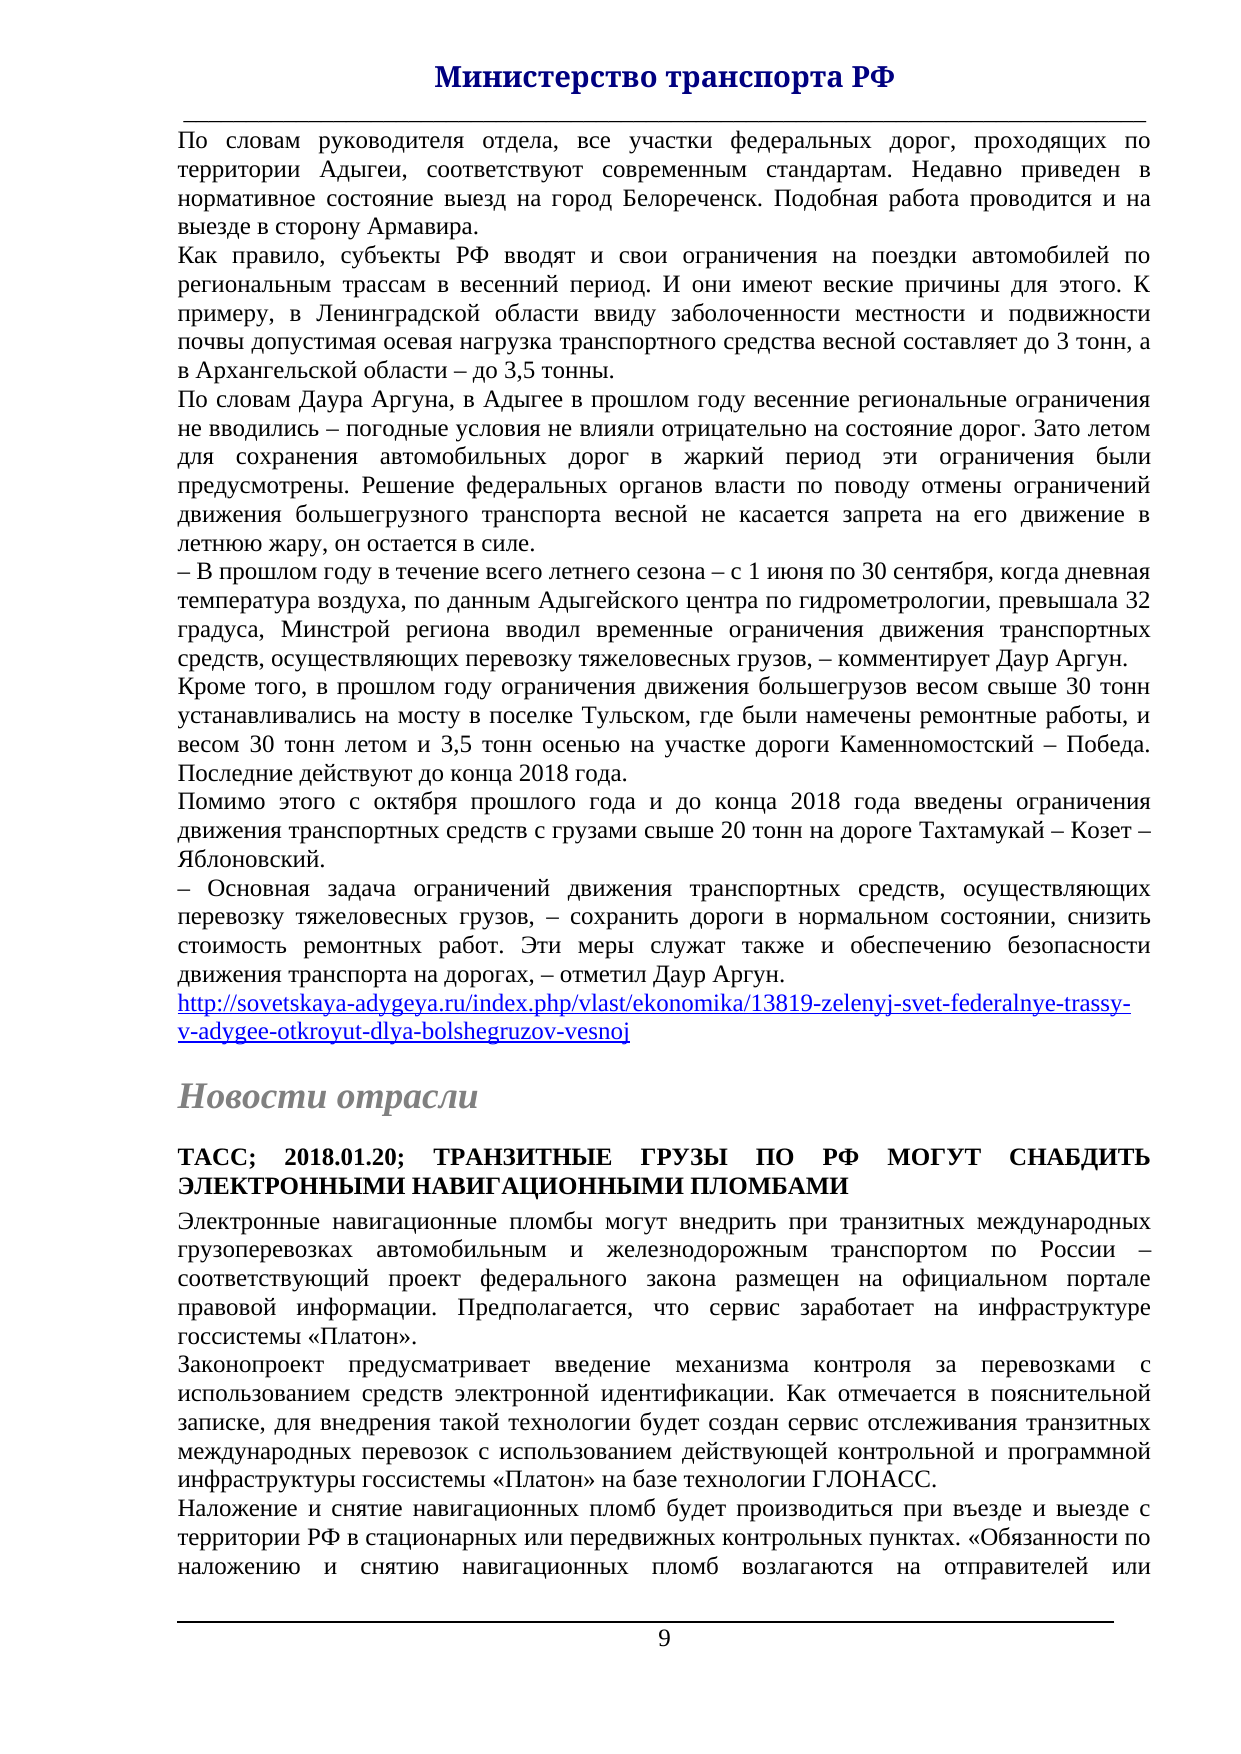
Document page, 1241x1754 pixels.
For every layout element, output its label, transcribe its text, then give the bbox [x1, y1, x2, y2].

text – Основная задача ограничений движения транспортных средств, осуществляющих перевозку тяжеловесных грузов, – сохранить дороги в нормальном состоянии, снизить стоимость ремонтных работ. Эти меры служат также и обеспечению безопасности движения транспорта на дорогах, – отметил Даур Аргун. [177, 873, 1152, 988]
text По словам руководителя отдела, все участки федеральных дорог, проходящих по территории Адыгеи, соответствуют современным стандартам. Недавно приведен в нормативное состояние выезд на город Белореченск. Подобная работа проводится и на выезде в сторону Армавира. [177, 125, 1152, 240]
subtitle ТАСС; 2018.01.20; ТРАНЗИТНЫЕ ГРУЗЫ ПО РФ МОГУТ СНАБДИТЬ ЭЛЕКТРОННЫМИ НАВИГАЦИОННЫМИ ПЛОМБАМИ [177, 1142, 1152, 1199]
text Законопроект предусматривает введение механизма контроля за перевозками с использованием средств электронной идентификации. Как отмечается в пояснительной записке, для внедрения такой технологии будет создан сервис отслеживания транзитных международных перевозок с использованием действующей контрольной и программной инфраструктуры госсистемы «Платон» на базе технологии ГЛОНАСС. [177, 1349, 1152, 1493]
text http://sovetskaya-adygeya.ru/index.php/vlast/ekonomika/13819-zelenyj-svet-federalnye-trassy-v-adygee-otkroyut-dlya-bolshegruzov-vesnoj [177, 988, 1152, 1045]
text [177, 1493, 1152, 1579]
text Помимо этого с октября прошлого года и до конца 2018 года введены ограничения движения транспортных средств с грузами свыше 20 тонн на дороге Тахтамукай – Козет – Яблоновский. [177, 786, 1152, 873]
text Как правило, субъекты РФ вводят и свои ограничения на поездки автомобилей по региональным трассам в весенний период. И они имеют веские причины для этого. К примеру, в Ленинградской области ввиду заболоченности местности и подвижности почвы допустимая осевая нагрузка транспортного средства весной составляет до 3 тонн, а в Архангельской области – до 3,5 тонны. [177, 240, 1152, 384]
text Новости отрасли [177, 1074, 1152, 1117]
text По словам Даура Аргуна, в Адыгее в прошлом году весенние региональные ограничения не вводились – погодные условия не влияли отрицательно на состояние дорог. Зато летом для сохранения автомобильных дорог в жаркий период эти ограничения были предусмотрены. Решение федеральных органов власти по поводу отмены ограничений движения большегрузного транспорта весной не касается запрета на его движение в летнюю жару, он остается в силе. [177, 384, 1152, 556]
text Электронные навигационные пломбы могут внедрить при транзитных международных грузоперевозках автомобильным и железнодорожным транспортом по России – соответствующий проект федерального закона размещен на официальном портале правовой информации. Предполагается, что сервис заработает на инфраструктуре госсистемы «Платон». [177, 1206, 1152, 1349]
text Кроме того, в прошлом году ограничения движения большегрузов весом свыше 30 тонн устанавливались на мосту в поселке Тульском, где были намечены ремонтные работы, и весом 30 тонн летом и 3,5 тонн осенью на участке дороги Каменномостский – Победа. Последние действуют до конца 2018 года. [177, 671, 1152, 786]
text – В прошлом году в течение всего летнего сезона – с 1 июня по 30 сентября, когда дневная температура воздуха, по данным Адыгейского центра по гидрометрологии, превышала 32 градуса, Минстрой региона вводил временные ограничения движения транспортных средств, осуществляющих перевозку тяжеловесных грузов, – комментирует Даур Аргун. [177, 556, 1152, 671]
